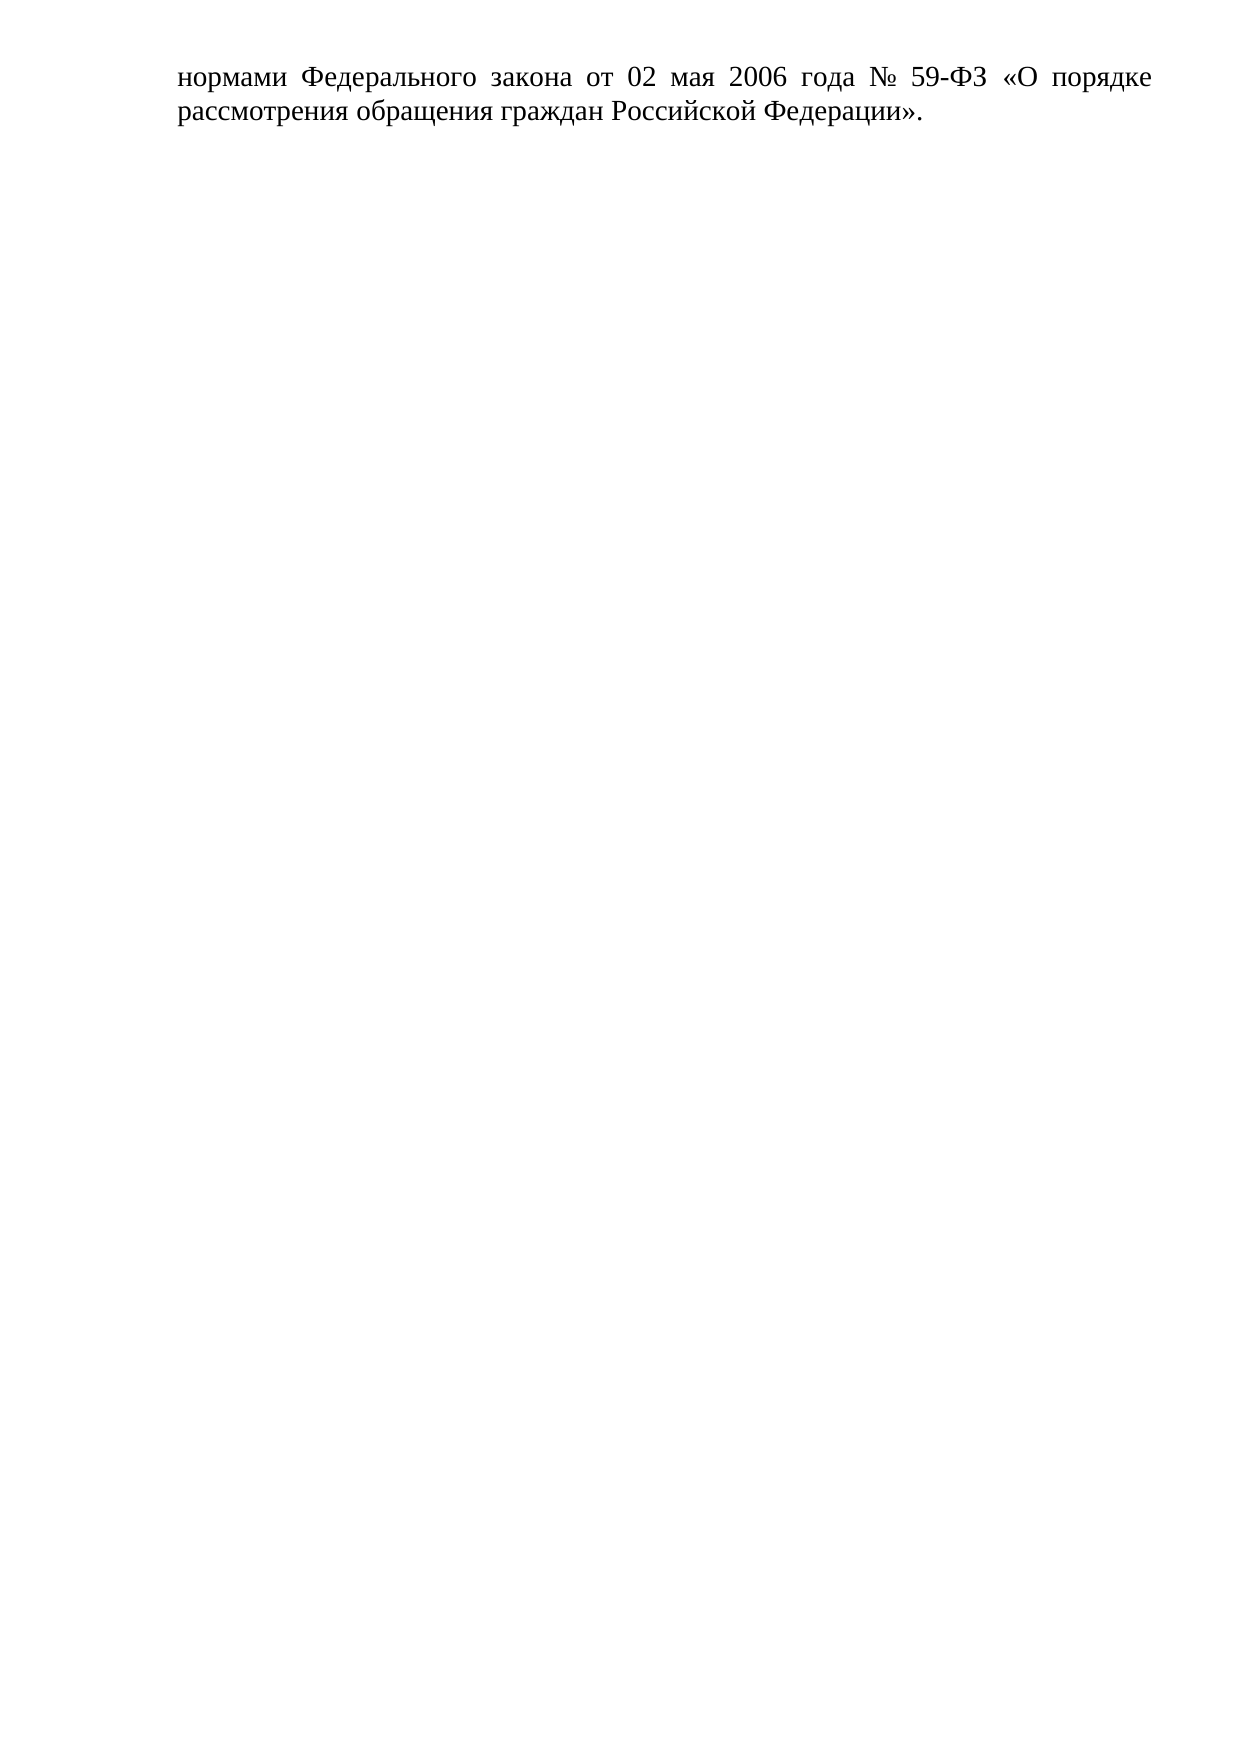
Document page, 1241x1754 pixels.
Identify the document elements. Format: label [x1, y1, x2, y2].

text [177, 59, 1152, 126]
